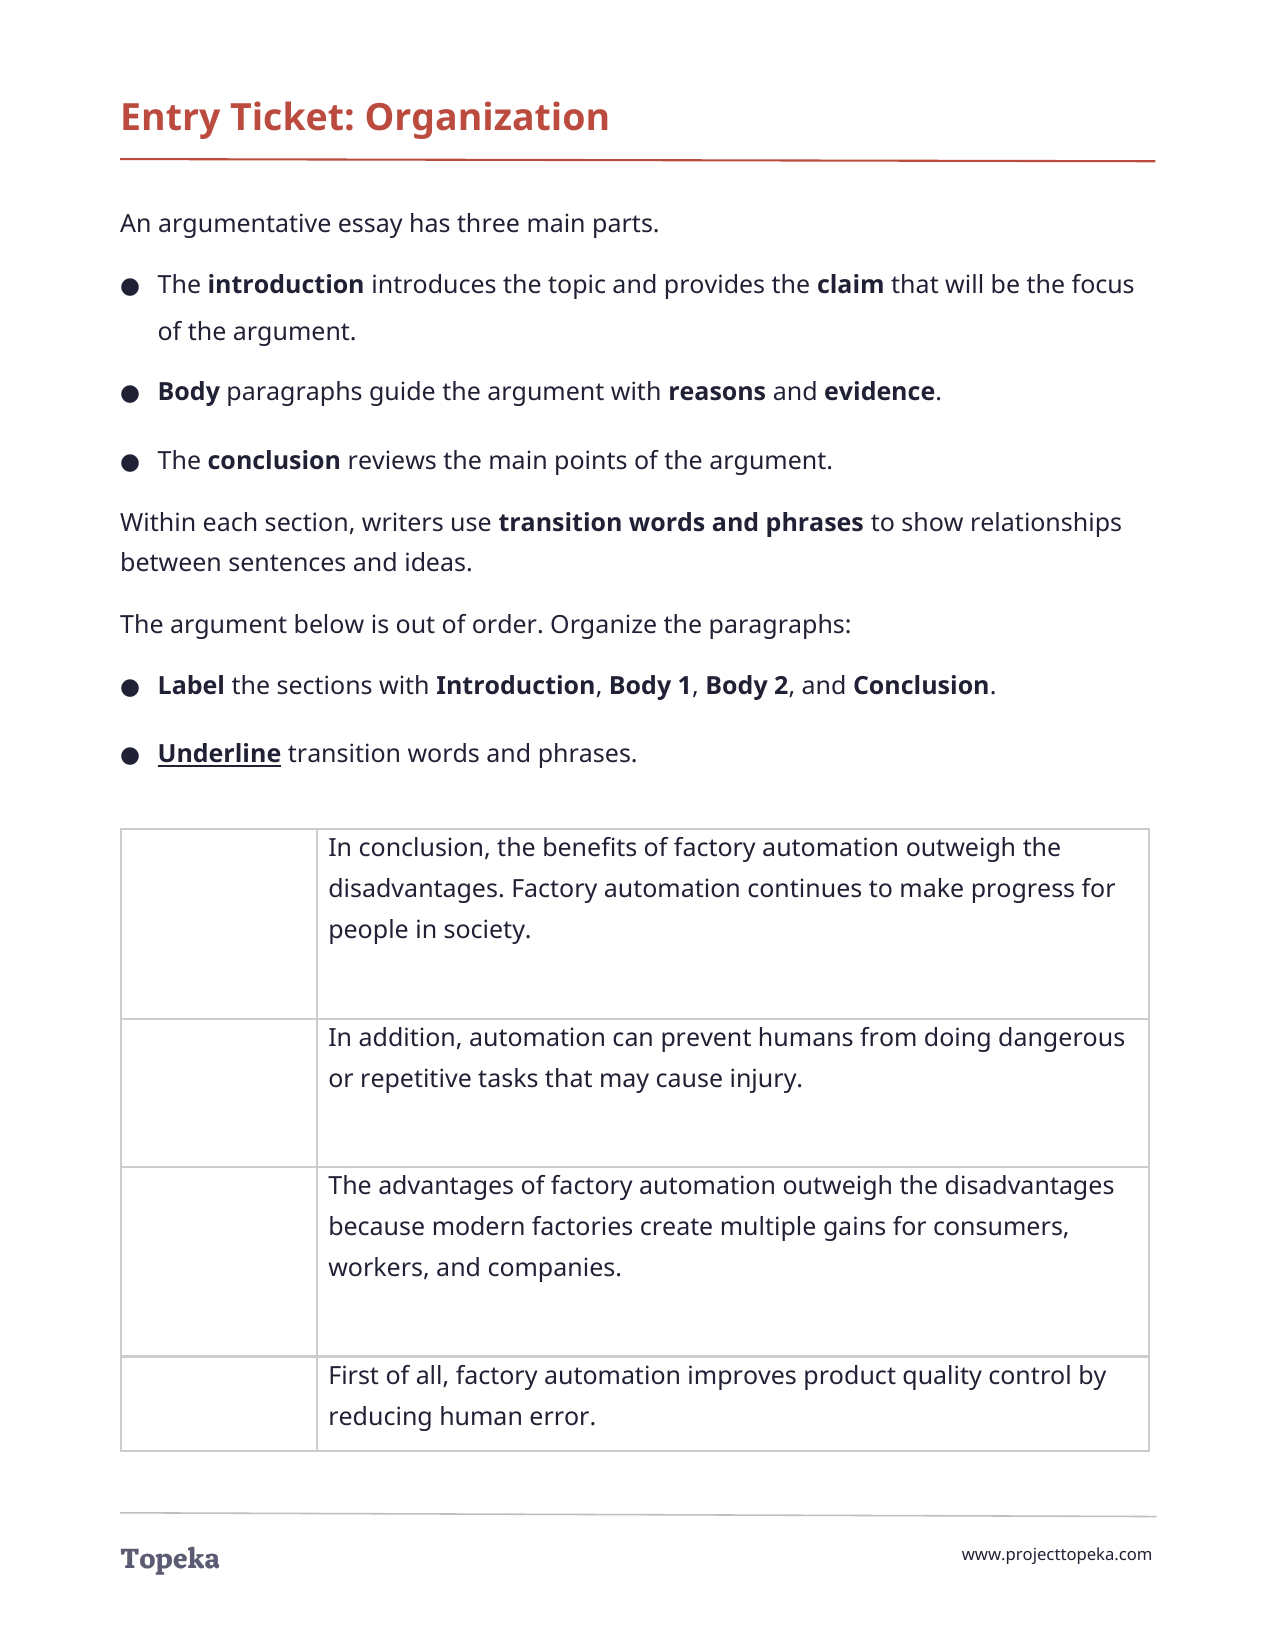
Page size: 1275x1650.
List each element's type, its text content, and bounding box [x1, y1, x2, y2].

picture [120, 1546, 220, 1575]
text An argumentative essay has three main parts. [120, 206, 1155, 240]
table_cell [122, 1020, 316, 1166]
table_cell The advantages of factory automation outweigh the disadvantages because modern factories create multiple gains for consumers, workers, and companies. [318, 1168, 1148, 1355]
table_cell In addition, automation can prevent humans from doing dangerous or repetitive tasks that may cause injury. [318, 1020, 1148, 1166]
list Underline transition words and phrases. [120, 729, 1155, 776]
table_cell [122, 1358, 316, 1450]
list Body paragraphs guide the argument with reasons and evidence. [120, 367, 1155, 413]
text Within each section, writers use transition words and phrases to show relationships between sentences and ideas. [120, 504, 1155, 579]
text The argument below is out of order. Organize the paragraphs: [120, 607, 1155, 641]
list The conclusion reviews the main points of the argument. [120, 435, 1155, 482]
list The introduction introduces the topic and provides the claim that will be the focus of the argument. [120, 259, 1155, 347]
table_header [122, 830, 316, 1017]
table_header In conclusion, the benefits of factory automation outweigh the disadvantages. Factory automation continues to make progress for people in society. [318, 830, 1148, 1017]
table_cell [122, 1168, 316, 1355]
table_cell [318, 1358, 1148, 1450]
list Label the sections with Introduction, Body 1, Body 2, and Conclusion. [120, 660, 1155, 707]
